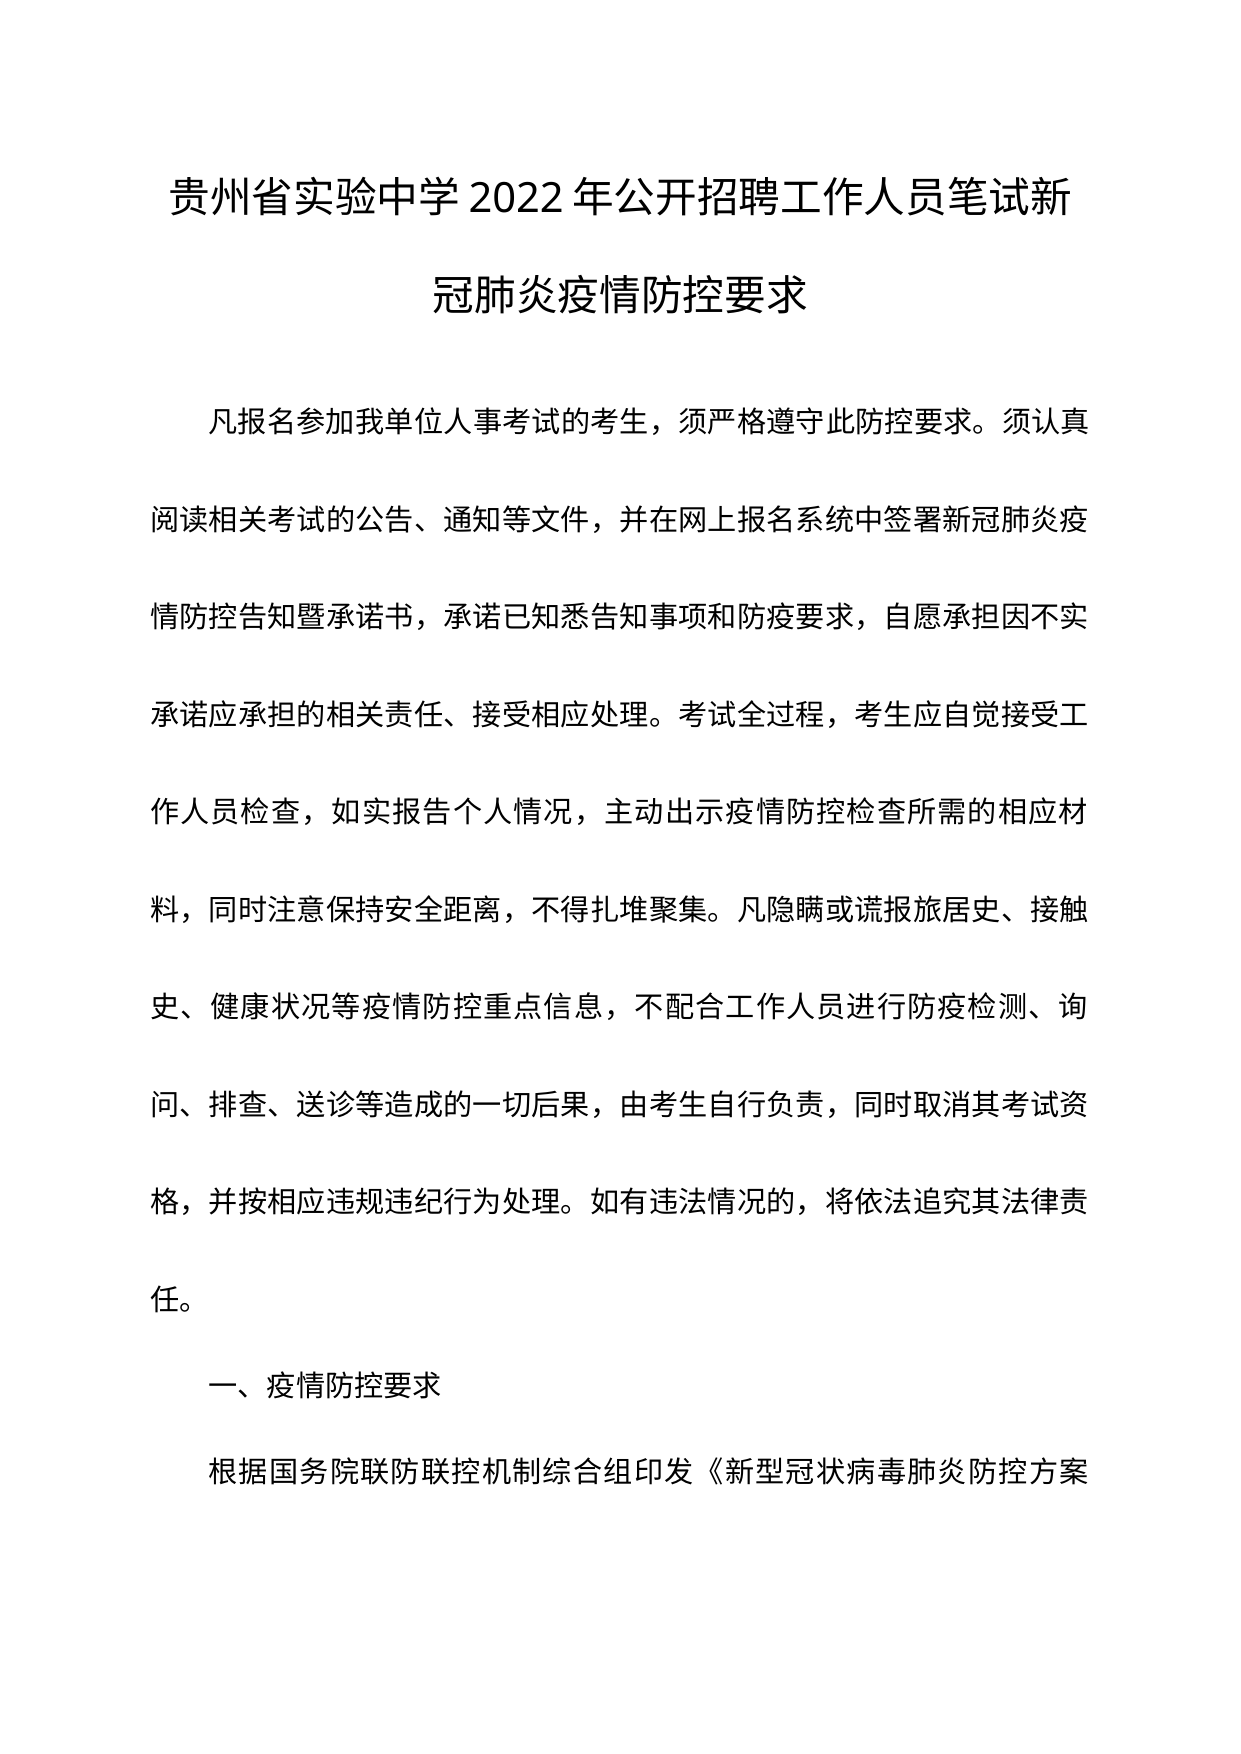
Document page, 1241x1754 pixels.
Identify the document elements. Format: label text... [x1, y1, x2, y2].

text 凡报名参加我单位人事考试的考生，须严格遵守此防控要求。须认真阅读相关考试的公告、通知等文件，并在网上报名系统中签署新冠肺炎疫情防控告知暨承诺书，承诺已知悉告知事项和防疫要求，自愿承担因不实承诺应承担的相关责任、接受相应处理。考试全过程，考生应自觉接受工作人员检查，如实报告个人情况，主动出示疫情防控检查所需的相应材料，同时注意保持安全距离，不得扎堆聚集。凡隐瞒或谎报旅居史、接触史、健康状况等疫情防控重点信息，不配合工作人员进行防疫检测、询问、排查、送诊等造成的一切后果，由考生自行负责，同时取消其考试资格，并按相应违规违纪行为处理。如有违法情况的，将依法追究其法律责任。 [150, 387, 1090, 1330]
text 贵州省实验中学2022年公开招聘工作人员笔试新冠肺炎疫情防控要求 [150, 162, 1090, 324]
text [150, 1437, 1090, 1502]
text 一、疫情防控要求 [150, 1351, 1090, 1416]
